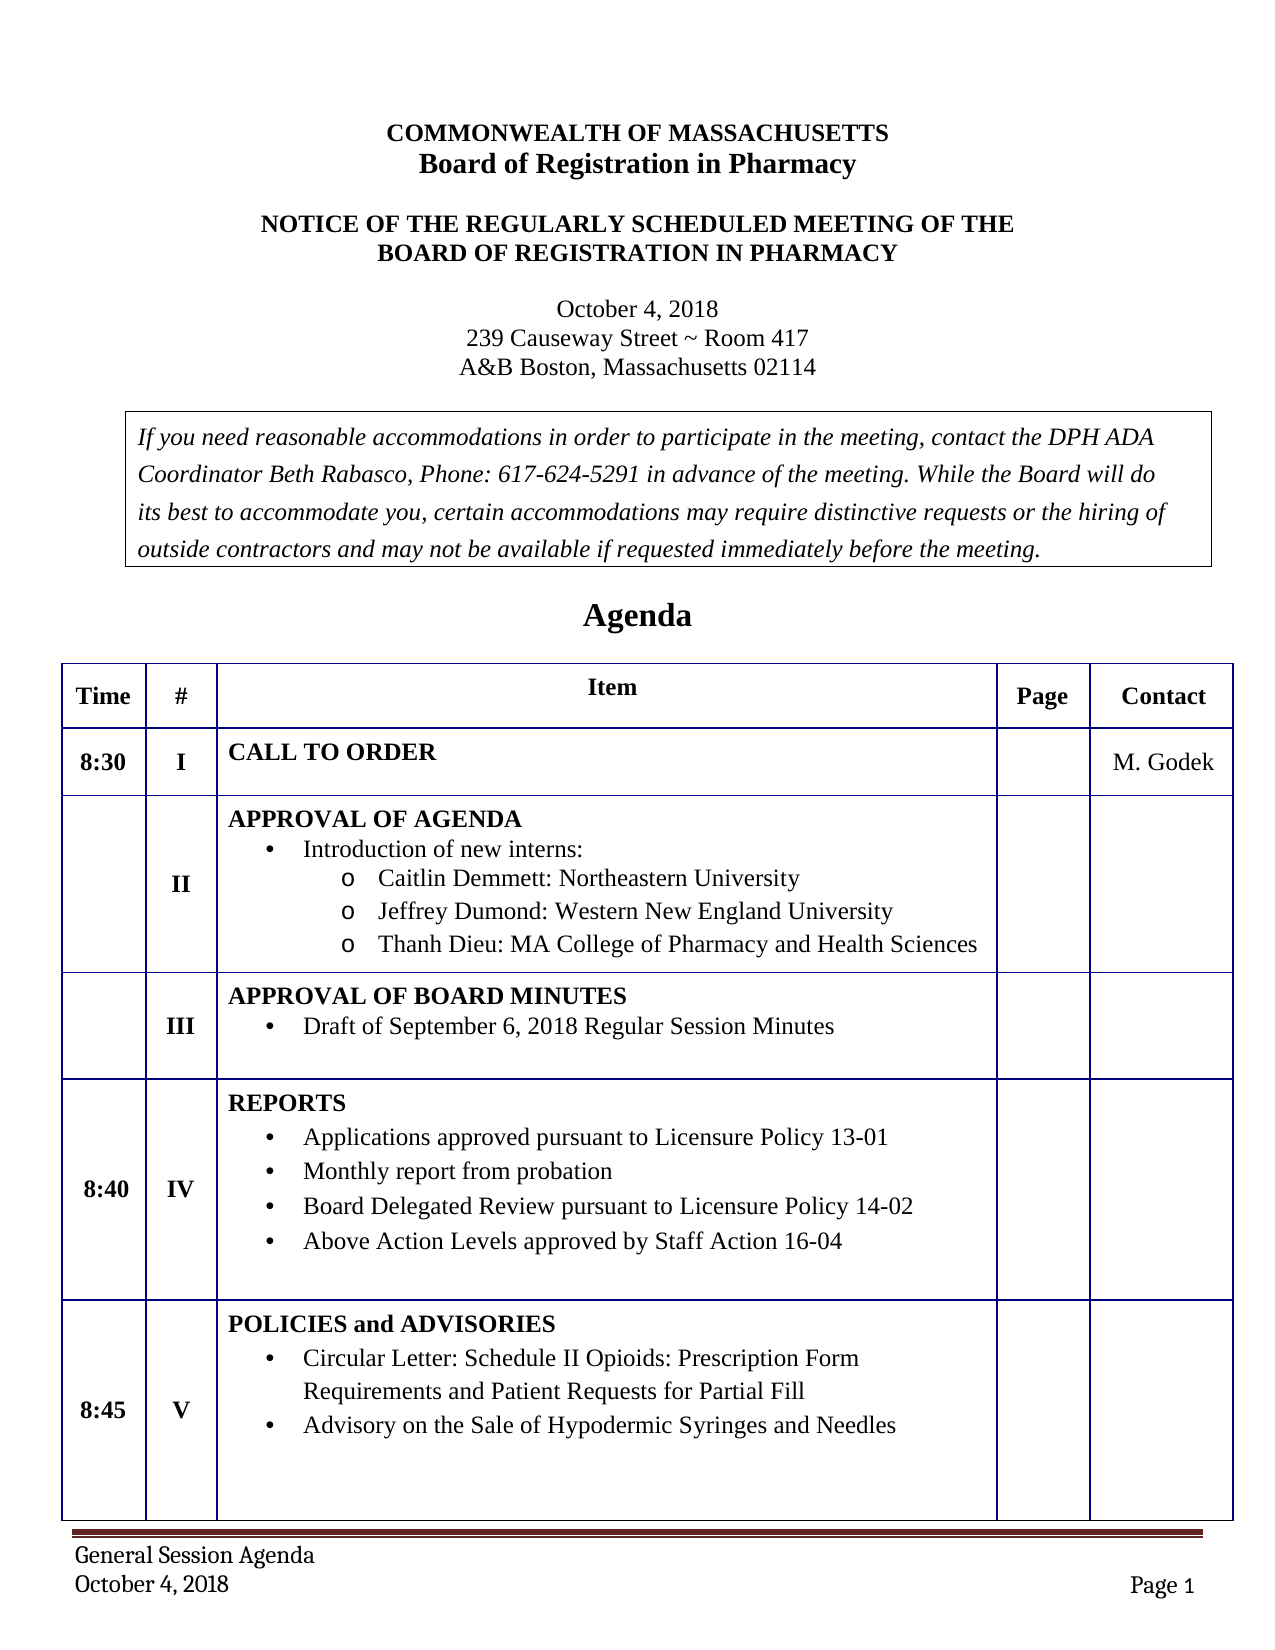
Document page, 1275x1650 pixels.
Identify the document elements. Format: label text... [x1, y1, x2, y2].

table_cell II [147, 796, 216, 971]
table_cell POLICIES and ADVISORIES Circular Letter: Schedule II Opioids: Prescription Form Requirements and Patient Requests for Partial Fill Advisory on the Sale of Hypodermic Syringes and Needles [218, 1301, 996, 1519]
table_cell IV [147, 1080, 216, 1299]
table_cell [998, 729, 1089, 794]
text Agenda [52, 596, 1223, 634]
table_cell V [147, 1301, 216, 1519]
text Board of Registration in Pharmacy [52, 146, 1223, 180]
text 239 Causeway Street ~ Room 417 A&B Boston, Massachusetts 02114 [436, 323, 839, 381]
table_cell APPROVAL OF AGENDA Introduction of new interns: Caitlin Demmett: Northeastern University Jeffrey Dumond: Western New England University Thanh Dieu: MA College of Pharmacy and Health Sciences [218, 796, 996, 971]
table_cell [998, 796, 1089, 971]
table_cell III [147, 973, 216, 1078]
table_cell 8:40 [63, 1080, 145, 1299]
table_cell APPROVAL OF BOARD MINUTES Draft of September 6, 2018 Regular Session Minutes [218, 973, 996, 1078]
text If you need reasonable accommodations in order to participate in the meeting, contact the DPH ADA Coordinator Beth Rabasco, Phone: 617-624-5291 in advance of the meeting. While the Board will do its best to accommodate you, certain accommodations may require distinctive requests or the hiring of outside contractors and may not be available if requested immediately before the meeting. [137, 422, 1184, 563]
subtitle October 4, 2018 [52, 294, 1222, 323]
table_header Time [63, 664, 145, 727]
table_cell [998, 973, 1089, 1078]
table_header Page [998, 664, 1089, 727]
table_cell M. Godek [1091, 729, 1232, 794]
table_header Item [218, 664, 996, 727]
table_cell [1091, 973, 1232, 1078]
table_header Contact [1091, 664, 1232, 727]
table_cell 8:30 [63, 729, 145, 794]
table_cell [63, 973, 145, 1078]
table_cell [1091, 796, 1232, 971]
table_cell REPORTS Applications approved pursuant to Licensure Policy 13-01 Monthly report from probation Board Delegated Review pursuant to Licensure Policy 14-02 Above Action Levels approved by Staff Action 16-04 [218, 1080, 996, 1299]
text COMMONWEALTH OF MASSACHUSETTS [52, 118, 1223, 146]
table_cell I [147, 729, 216, 794]
table_header # [147, 664, 216, 727]
table_cell [1091, 1080, 1232, 1299]
table_cell [998, 1301, 1089, 1519]
table_cell [998, 1080, 1089, 1299]
table_cell CALL TO ORDER [218, 729, 996, 794]
table_cell [63, 796, 145, 971]
text NOTICE OF THE REGULARLY SCHEDULED MEETING OF THE BOARD OF REGISTRATION IN PHARMACY [260, 209, 1014, 266]
table_cell 8:45 [63, 1301, 145, 1519]
table_cell [1091, 1301, 1232, 1519]
